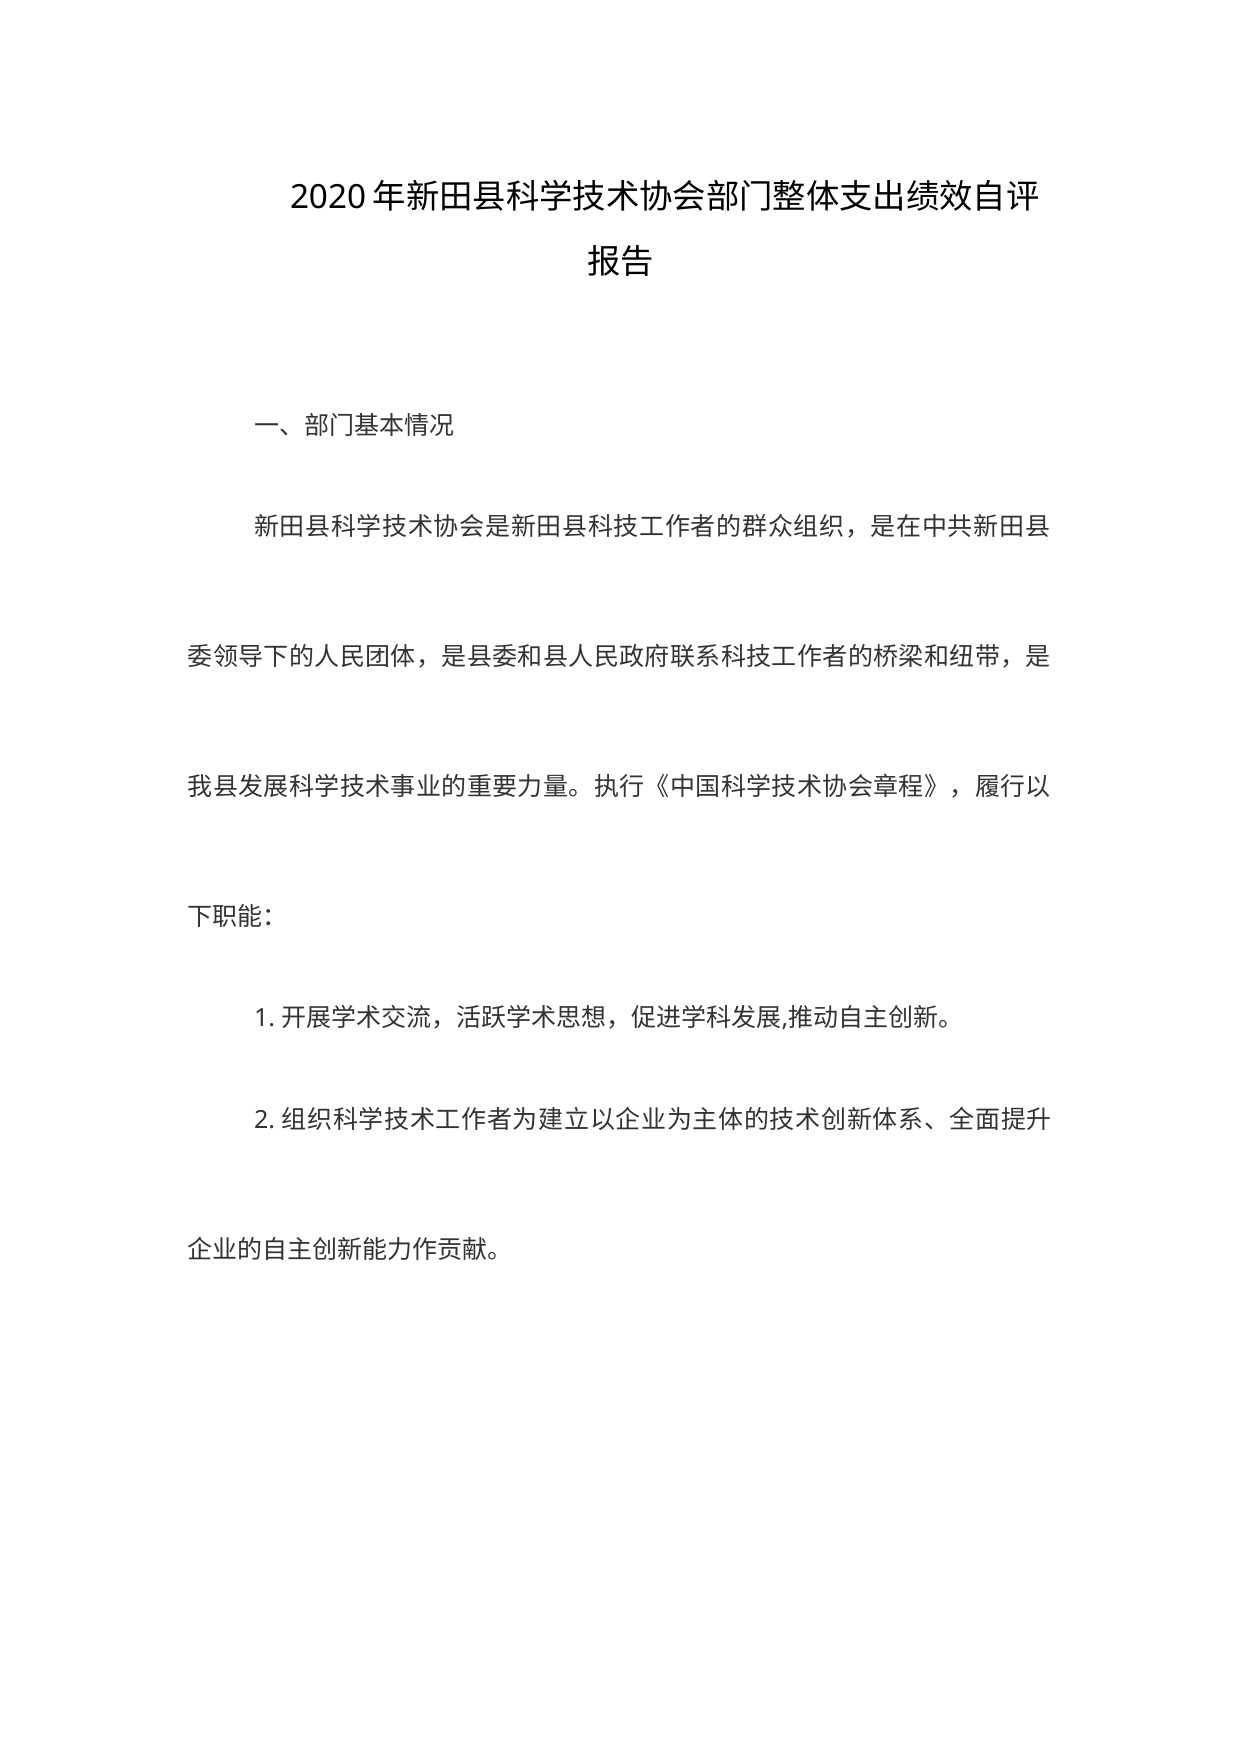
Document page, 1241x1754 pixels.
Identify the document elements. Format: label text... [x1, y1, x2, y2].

text 一、部门基本情况 [187, 391, 1053, 456]
text 2. 组织科学技术工作者为建立以企业为主体的技术创新体系、全面提升企业的自主创新能力作贡献。 [187, 1085, 1053, 1280]
text 新田县科学技术协会是新田县科技工作者的群众组织，是在中共新田县委领导下的人民团体，是县委和县人民政府联系科技工作者的桥梁和纽带，是我县发展科学技术事业的重要力量。执行《中国科学技术协会章程》，履行以下职能： [187, 492, 1053, 947]
text 1. 开展学术交流，活跃学术思想，促进学科发展,推动自主创新。 [187, 983, 1053, 1048]
text 2020年新田县科学技术协会部门整体支出绩效自评报告 [187, 162, 1053, 292]
